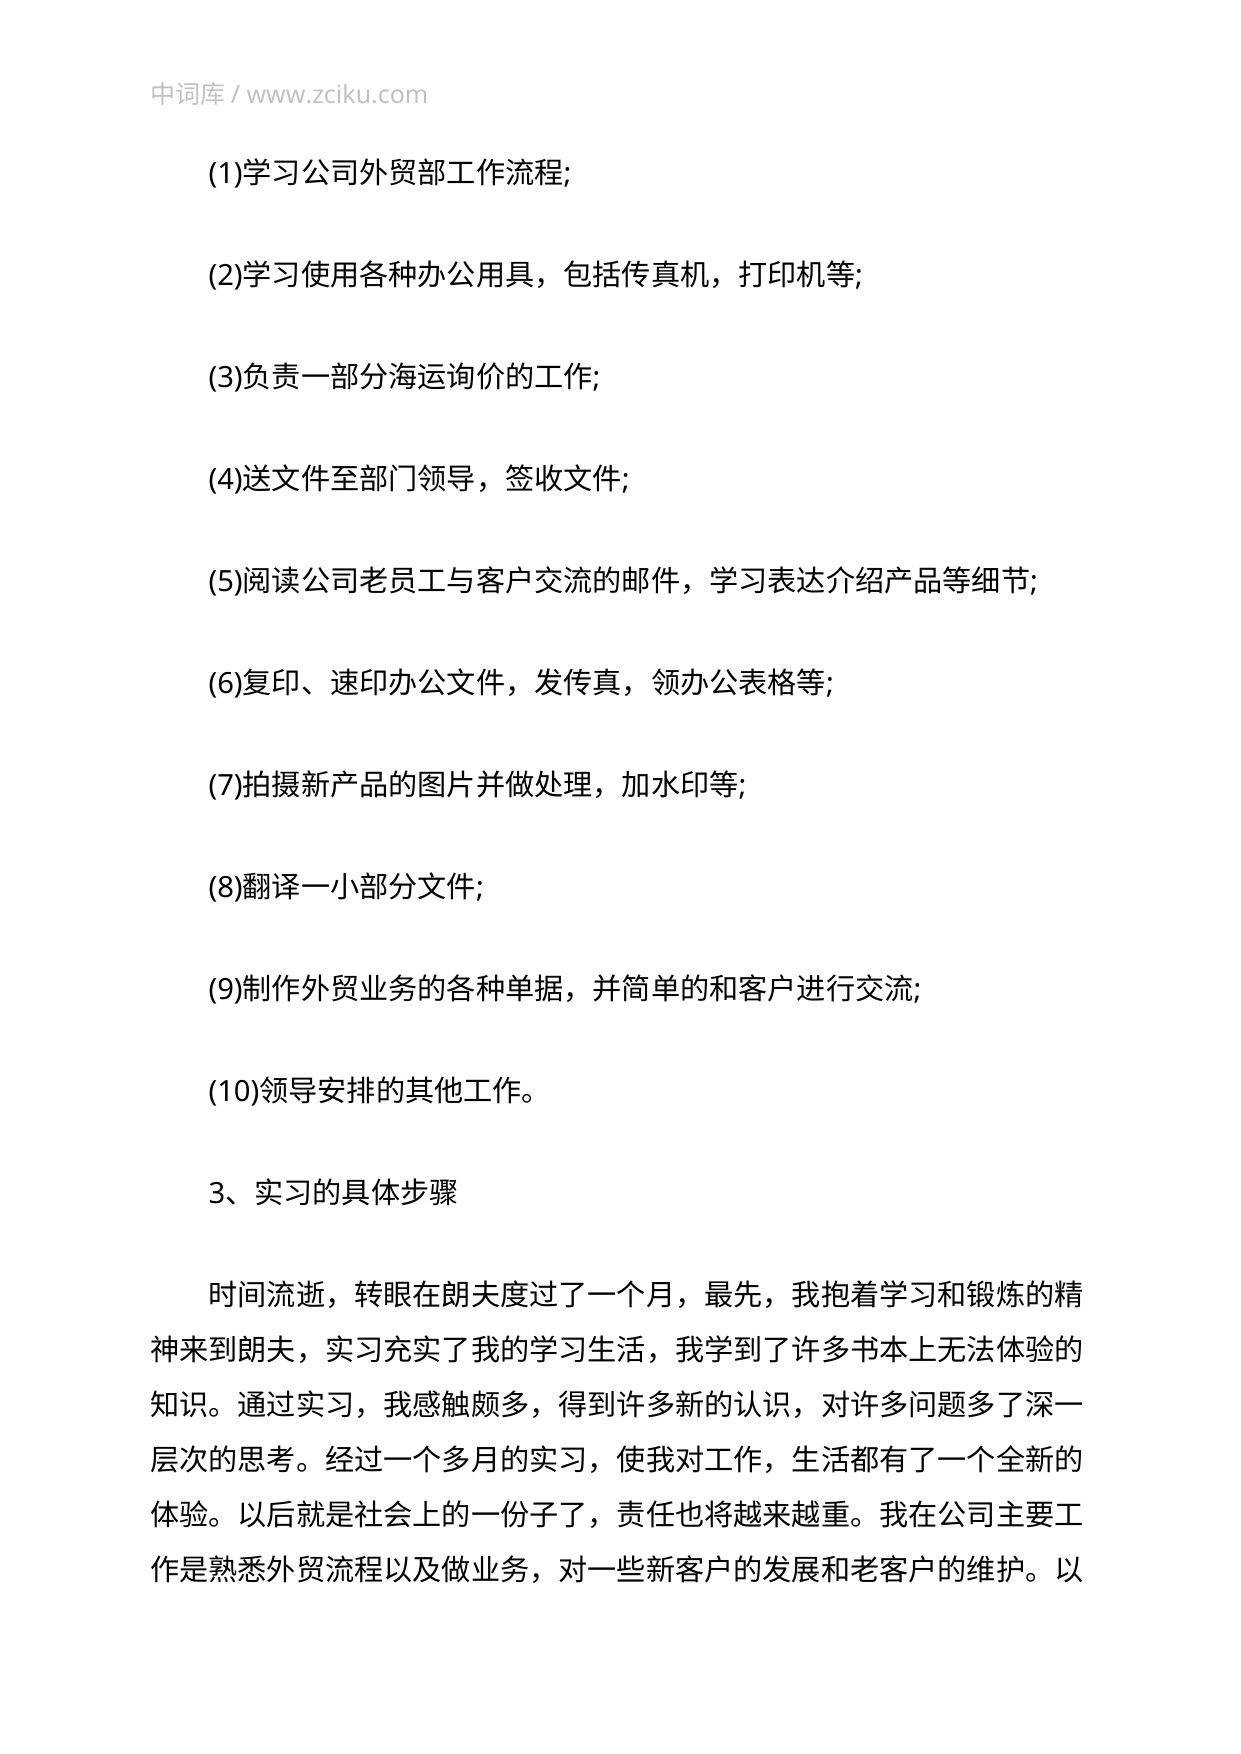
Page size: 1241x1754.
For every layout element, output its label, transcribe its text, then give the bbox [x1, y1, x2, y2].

text (7)拍摄新产品的图片并做处理，加水印等; [150, 762, 1090, 804]
text (9)制作外贸业务的各种单据，并简单的和客户进行交流; [150, 966, 1090, 1008]
text (6)复印、速印办公文件，发传真，领办公表格等; [150, 660, 1090, 702]
text (2)学习使用各种办公用具，包括传真机，打印机等; [150, 252, 1090, 294]
text (8)翻译一小部分文件; [150, 864, 1090, 906]
text (1)学习公司外贸部工作流程; [150, 150, 1090, 192]
text (4)送文件至部门领导，签收文件; [150, 456, 1090, 498]
text (5)阅读公司老员工与客户交流的邮件，学习表达介绍产品等细节; [150, 558, 1090, 600]
text 3、实习的具体步骤 [150, 1170, 1090, 1212]
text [150, 1272, 1090, 1588]
text (3)负责一部分海运询价的工作; [150, 354, 1090, 396]
text (10)领导安排的其他工作。 [150, 1068, 1090, 1110]
